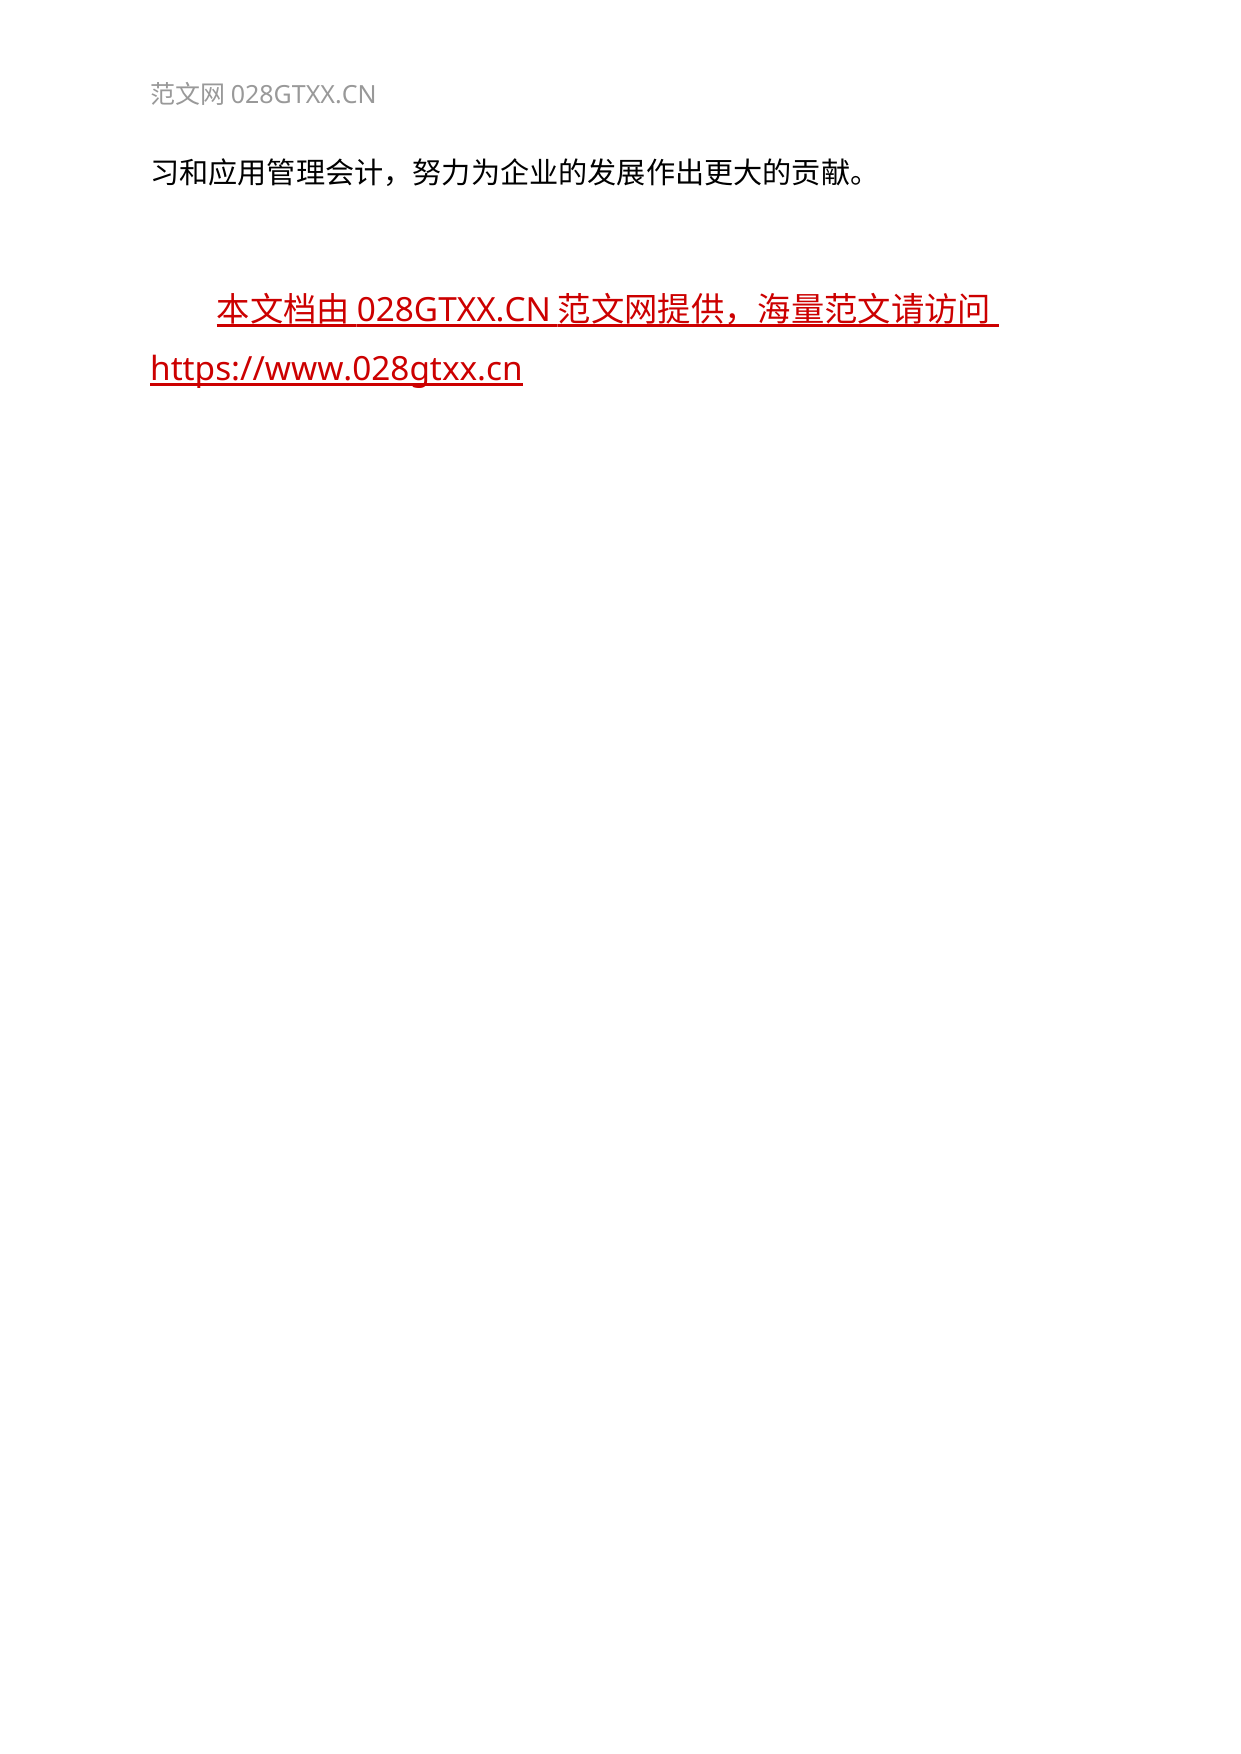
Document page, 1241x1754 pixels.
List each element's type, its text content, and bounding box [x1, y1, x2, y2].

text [150, 150, 1090, 192]
text 本文档由028GTXX.CN范文网提供，海量范文请访问 https://www.028gtxx.cn [150, 283, 1090, 390]
